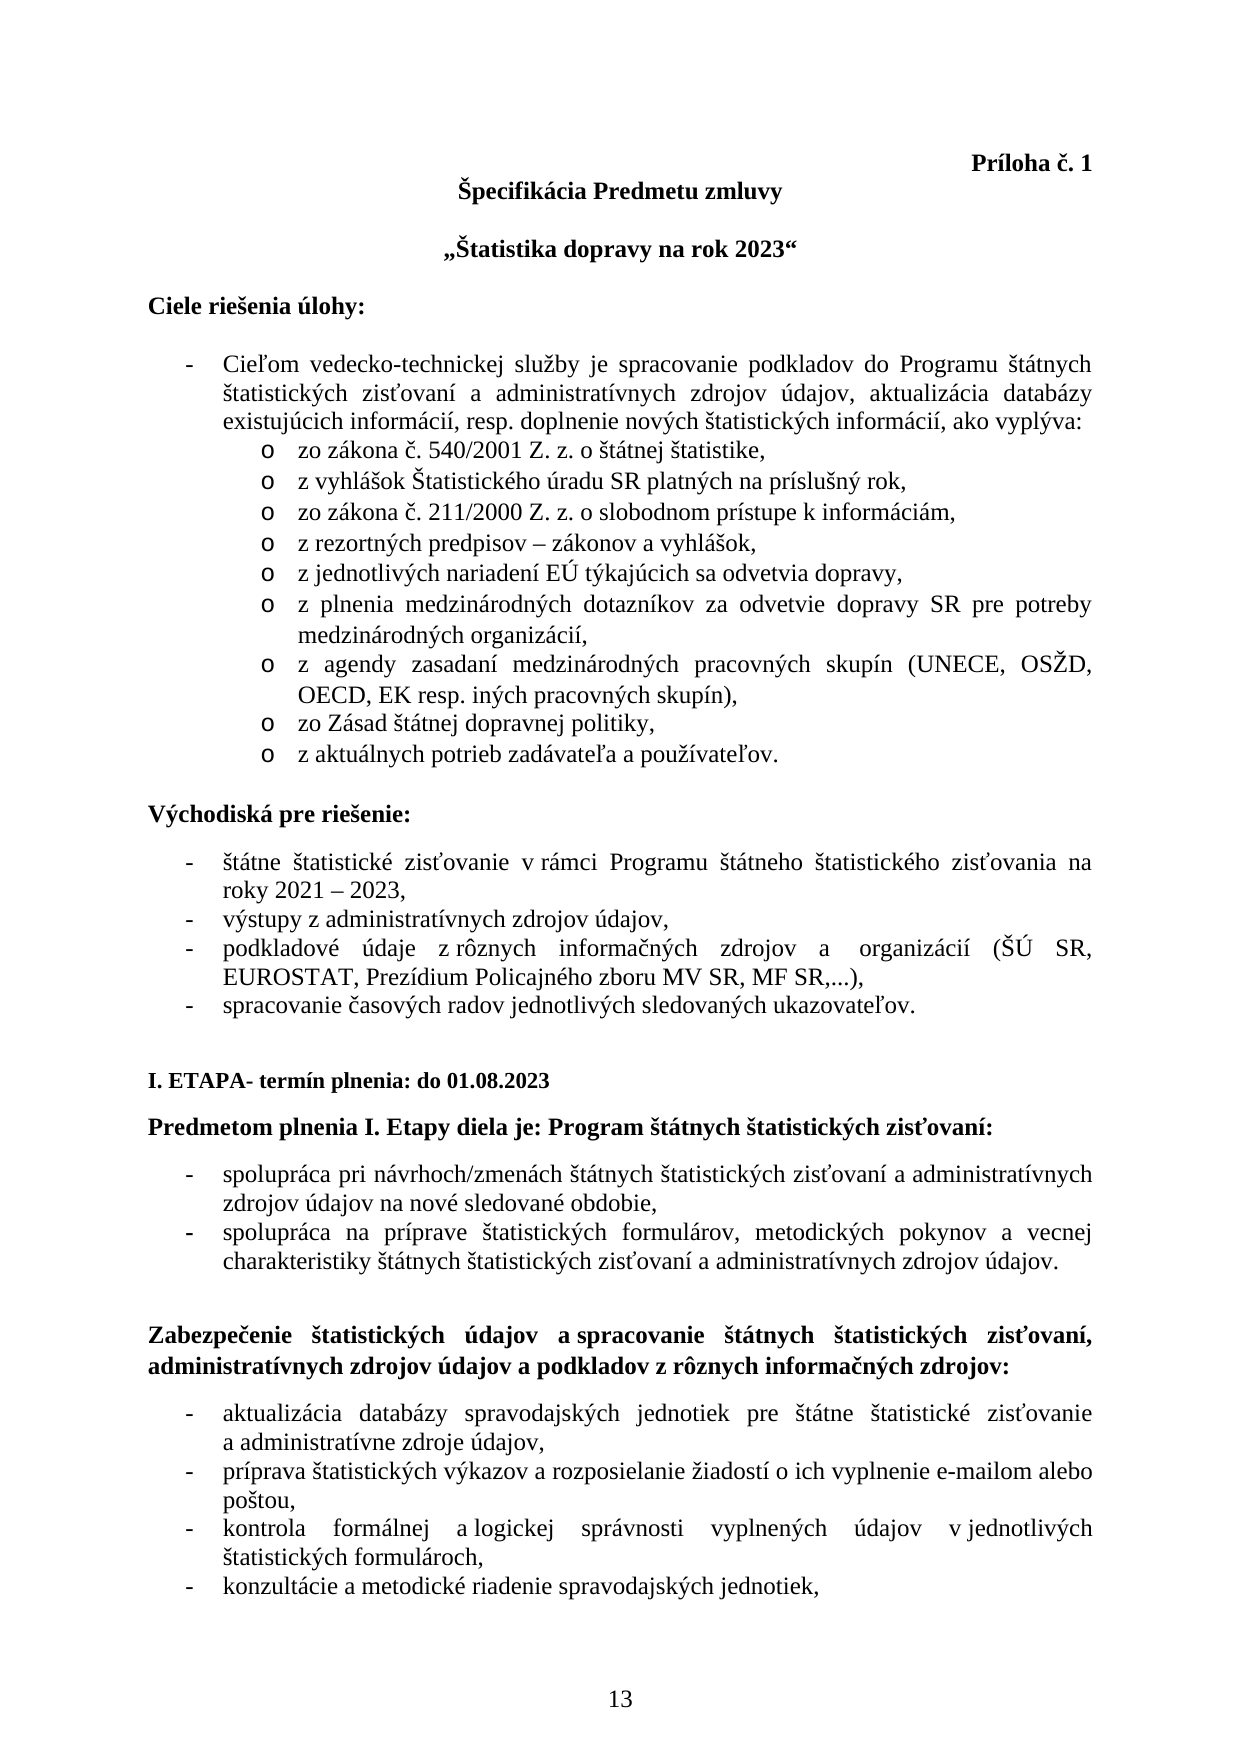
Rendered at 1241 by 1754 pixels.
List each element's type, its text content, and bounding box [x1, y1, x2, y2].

text Zabezpečenie štatistických údajov a spracovanie štátnych štatistických zisťovaní, administratívnych zdrojov údajov a podkladov z rôznych informačných zdrojov: [148, 1320, 1093, 1379]
text Predmetom plnenia I. Etapy diela je: Program štátnych štatistických zisťovaní: [148, 1112, 1093, 1141]
list spracovanie časových radov jednotlivých sledovaných ukazovateľov. [185, 990, 1093, 1019]
list z jednotlivých nariadení EÚ týkajúcich sa odvetvia dopravy, [260, 558, 1093, 589]
list z vyhlášok Štatistického úradu SR platných na príslušný rok, [260, 466, 1093, 497]
text „Štatistika dopravy na rok 2023“ [148, 234, 1093, 263]
list konzultácie a metodické riadenie spravodajských jednotiek, [185, 1571, 1093, 1600]
list zo zákona č. 211/2000 Z. z. o slobodnom prístupe k informáciám, [260, 497, 1093, 528]
list spolupráca na príprave štatistických formulárov, metodických pokynov a vecnej charakteristiky štátnych štatistických zisťovaní a administratívnych zdrojov údajov. [185, 1217, 1093, 1274]
list Cieľom vedecko-technickej služby je spracovanie podkladov do Programu štátnych štatistických zisťovaní a administratívnych zdrojov údajov, aktualizácia databázy existujúcich informácií, resp. doplnenie nových štatistických informácií, ako vyplýva: [185, 349, 1093, 435]
list zo zákona č. 540/2001 Z. z. o štátnej štatistike, [260, 435, 1093, 466]
text Príloha č. 1 [148, 148, 1093, 176]
list podkladové údaje z rôznych informačných zdrojov a organizácií (ŠÚ SR, EUROSTAT, Prezídium Policajného zboru MV SR, MF SR,...), [185, 933, 1093, 990]
list aktualizácia databázy spravodajských jednotiek pre štátne štatistické zisťovanie a administratívne zdroje údajov, [185, 1398, 1093, 1456]
text I. ETAPA- termín plnenia: do 01.08.2023 [148, 1067, 1093, 1093]
list z rezortných predpisov – zákonov a vyhlášok, [260, 528, 1093, 558]
text Špecifikácia Predmetu zmluvy [148, 176, 1093, 205]
list výstupy z administratívnych zdrojov údajov, [185, 904, 1093, 933]
list z agendy zasadaní medzinárodných pracovných skupín (UNECE, OSŽD, OECD, EK resp. iných pracovných skupín), [260, 649, 1093, 708]
text Východiská pre riešenie: [148, 799, 1093, 828]
list spolupráca pri návrhoch/zmenách štátnych štatistických zisťovaní a administratívnych zdrojov údajov na nové sledované obdobie, [185, 1159, 1093, 1217]
list z aktuálnych potrieb zadávateľa a používateľov. [260, 739, 1093, 770]
list kontrola formálnej a logickej správnosti vyplnených údajov v jednotlivých štatistických formulároch, [185, 1513, 1093, 1571]
list príprava štatistických výkazov a rozposielanie žiadostí o ich vyplnenie e-mailom alebo poštou, [185, 1456, 1093, 1513]
list štátne štatistické zisťovanie v rámci Programu štátneho štatistického zisťovania na roky 2021 – 2023, [185, 847, 1093, 904]
list z plnenia medzinárodných dotazníkov za odvetvie dopravy SR pre potreby medzinárodných organizácií, [260, 589, 1093, 649]
text Ciele riešenia úlohy: [148, 291, 1093, 320]
list zo Zásad štátnej dopravnej politiky, [260, 708, 1093, 739]
